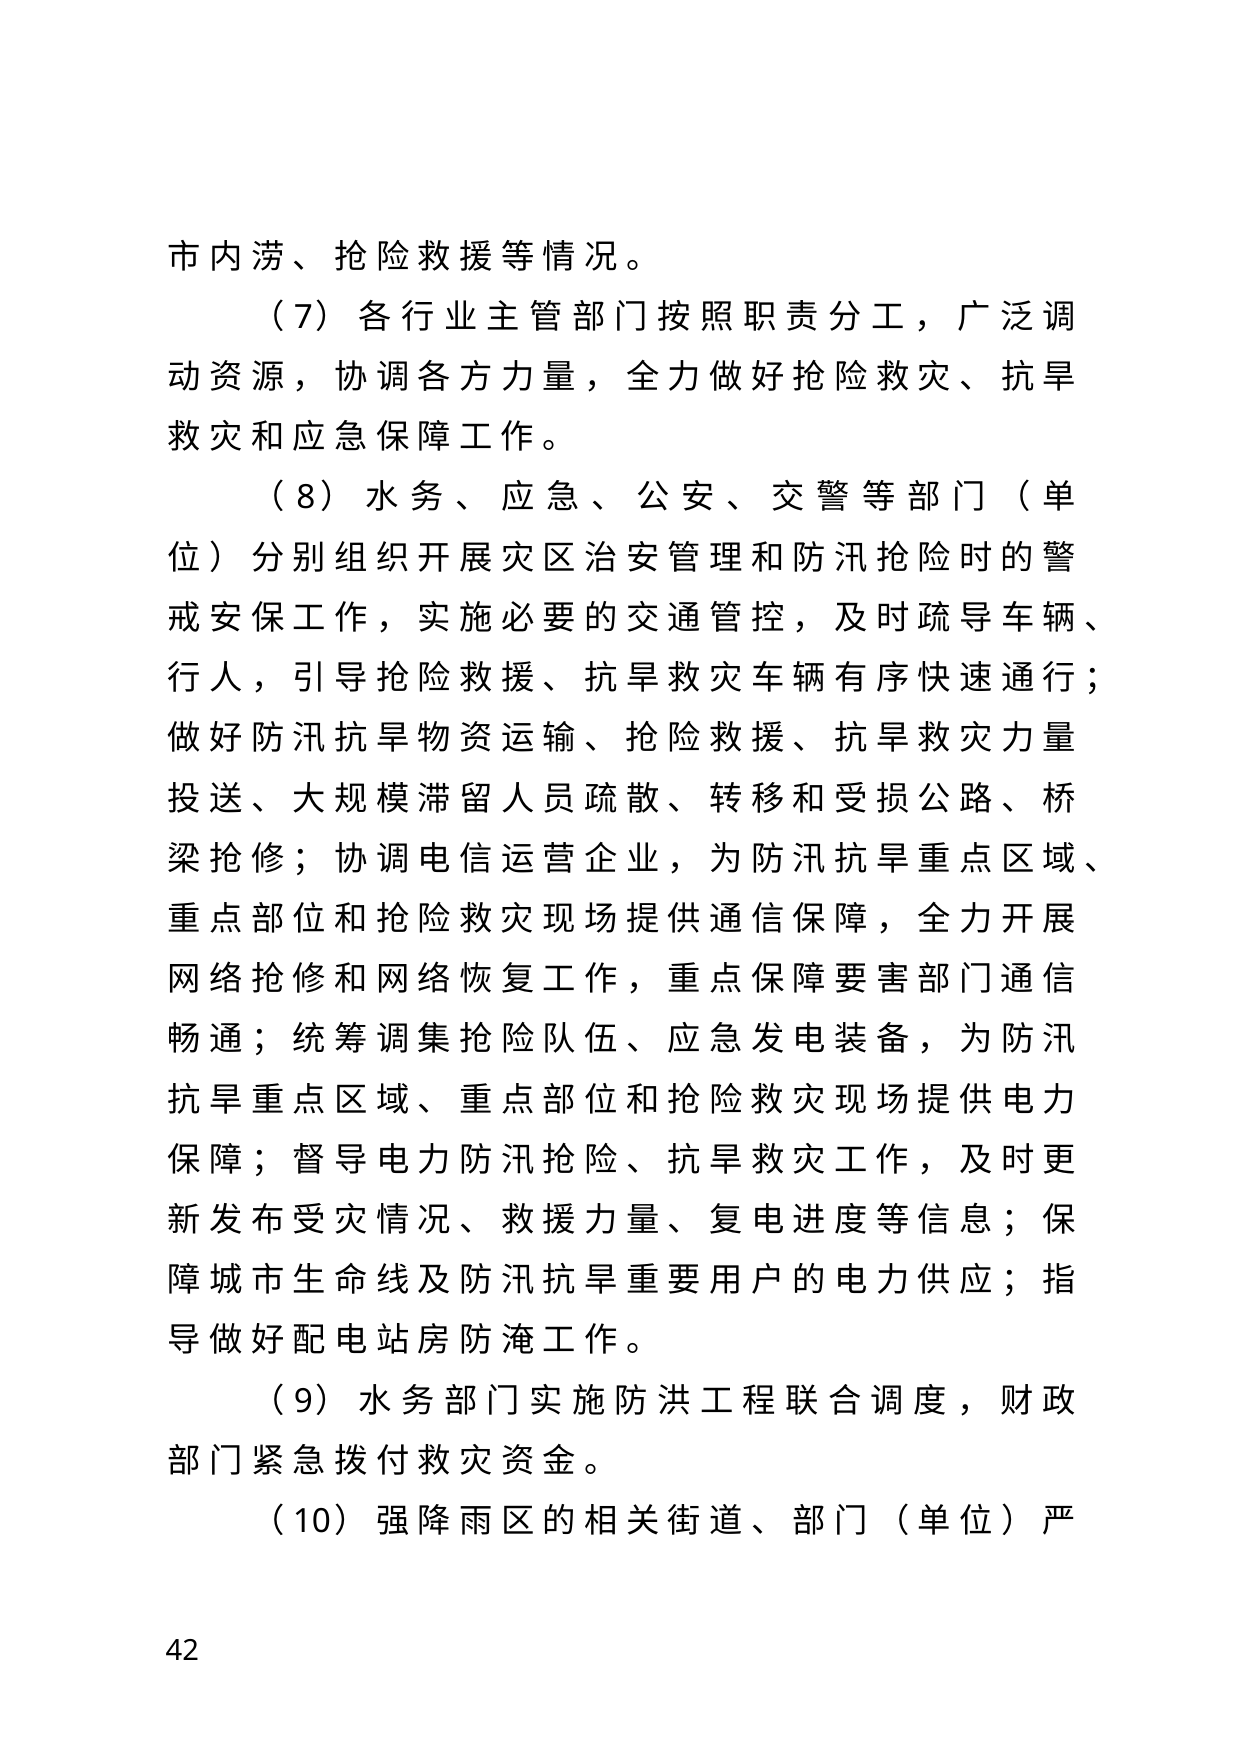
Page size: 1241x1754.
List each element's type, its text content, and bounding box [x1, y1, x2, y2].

text （8）水务、应急、公安、交警等部门（单位）分别组织开展灾区治安管理和防汛抢险时的警戒安保工作，实施必要的交通管控，及时疏导车辆、行人，引导抢险救援、抗旱救灾车辆有序快速通行；做好防汛抗旱物资运输、抢险救援、抗旱救灾力量投送、大规模滞留人员疏散、转移和受损公路、桥梁抢修；协调电信运营企业，为防汛抗旱重点区域、重点部位和抢险救灾现场提供通信保障，全力开展网络抢修和网络恢复工作，重点保障要害部门通信畅通；统筹调集抢险队伍、应急发电装备，为防汛抗旱重点区域、重点部位和抢险救灾现场提供电力保障；督导电力防汛抢险、抗旱救灾工作，及时更新发布受灾情况、救援力量、复电进度等信息；保障城市生命线及防汛抗旱重要用户的电力供应；指导做好配电站房防淹工作。 [168, 464, 1084, 1367]
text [168, 223, 1084, 284]
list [168, 1488, 1084, 1548]
text （7）各行业主管部门按照职责分工，广泛调动资源，协调各方力量，全力做好抢险救灾、抗旱救灾和应急保障工作。 [168, 284, 1084, 464]
list （9）水务部门实施防洪工程联合调度，财政部门紧急拨付救灾资金。 [168, 1367, 1084, 1488]
